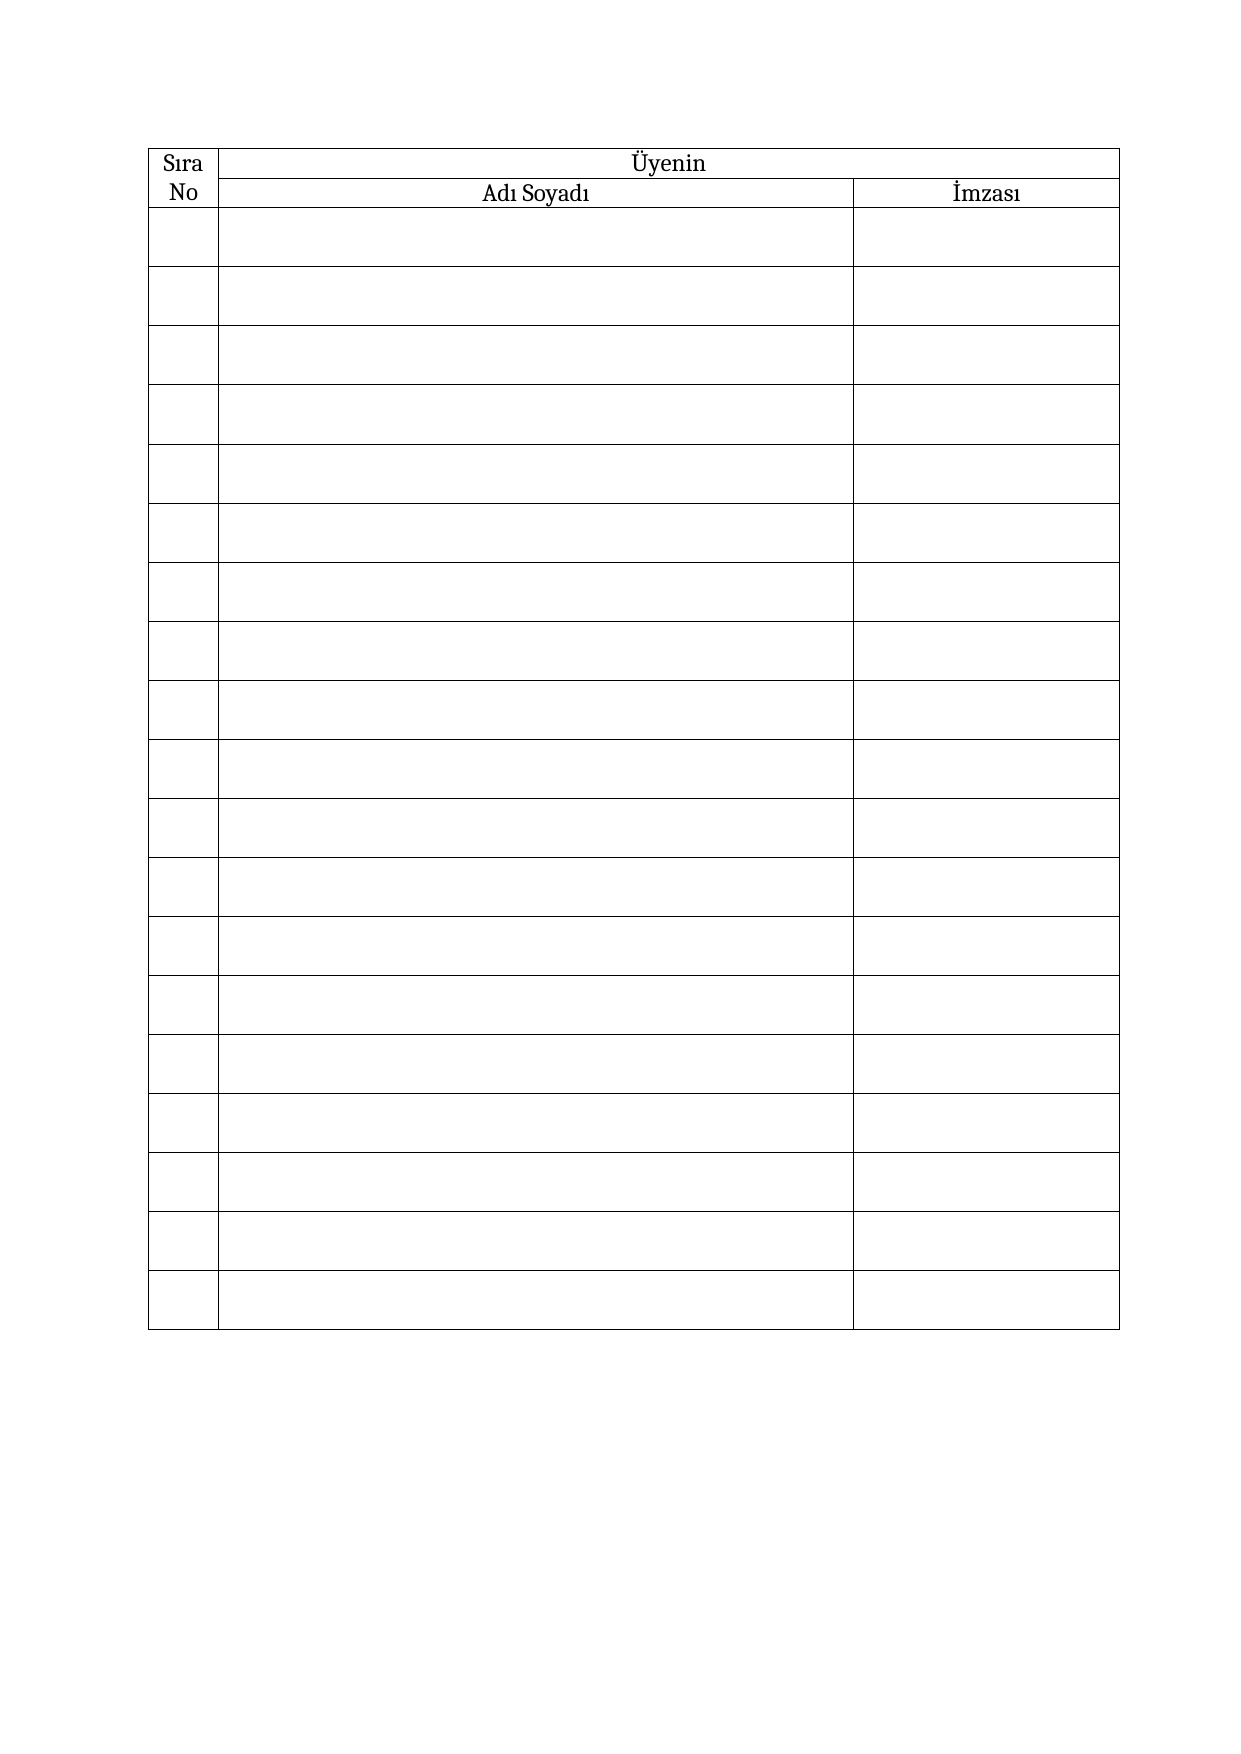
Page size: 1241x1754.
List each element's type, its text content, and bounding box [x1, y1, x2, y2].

table_cell [219, 976, 853, 1034]
table_cell [219, 799, 853, 857]
table_cell [219, 740, 853, 798]
table_cell [219, 1035, 853, 1093]
table_cell [149, 504, 218, 562]
table_cell [219, 208, 853, 266]
table_cell [854, 326, 1119, 384]
table_cell [219, 1212, 853, 1270]
table_cell [149, 326, 218, 384]
table_cell [219, 385, 853, 443]
table_cell [149, 208, 218, 266]
table_cell [149, 1212, 218, 1270]
table_cell İmzası [854, 179, 1119, 207]
table_cell [854, 976, 1119, 1034]
table_cell [149, 445, 218, 502]
table_cell [149, 1271, 218, 1329]
table_cell [854, 1212, 1119, 1270]
table_cell [854, 917, 1119, 975]
table_cell [854, 740, 1119, 798]
table_cell [854, 208, 1119, 266]
table_cell [219, 858, 853, 916]
table_cell [219, 1094, 853, 1152]
table_cell [854, 858, 1119, 916]
table_cell [149, 799, 218, 857]
table_cell [854, 1094, 1119, 1152]
table_cell [854, 1271, 1119, 1329]
table_cell [219, 1153, 853, 1211]
table_cell [149, 681, 218, 739]
table_cell [149, 1035, 218, 1093]
table_cell [854, 1153, 1119, 1211]
table_cell [149, 622, 218, 680]
table_cell [854, 267, 1119, 325]
table_cell [854, 563, 1119, 621]
table_cell [219, 267, 853, 325]
table_cell [219, 1271, 853, 1329]
table_cell [854, 622, 1119, 680]
table_cell [149, 917, 218, 975]
table_cell [854, 385, 1119, 443]
table_cell [149, 976, 218, 1034]
table_cell [149, 267, 218, 325]
table_cell [149, 1094, 218, 1152]
table_cell [149, 740, 218, 798]
table_cell [219, 563, 853, 621]
table_cell [149, 858, 218, 916]
table_cell [219, 917, 853, 975]
table_cell [219, 622, 853, 680]
table_cell [854, 504, 1119, 562]
table_cell [219, 681, 853, 739]
table_cell [854, 1035, 1119, 1093]
table_cell [149, 385, 218, 443]
table_cell Adı Soyadı [219, 179, 853, 207]
table_cell [854, 445, 1119, 502]
table_cell [149, 563, 218, 621]
table_cell [219, 445, 853, 502]
table_header Sıra No [149, 149, 218, 207]
table_cell [219, 326, 853, 384]
table_cell [854, 799, 1119, 857]
table_cell [149, 1153, 218, 1211]
table_cell [219, 504, 853, 562]
table_cell [854, 681, 1119, 739]
table_header Üyenin [219, 149, 1119, 177]
